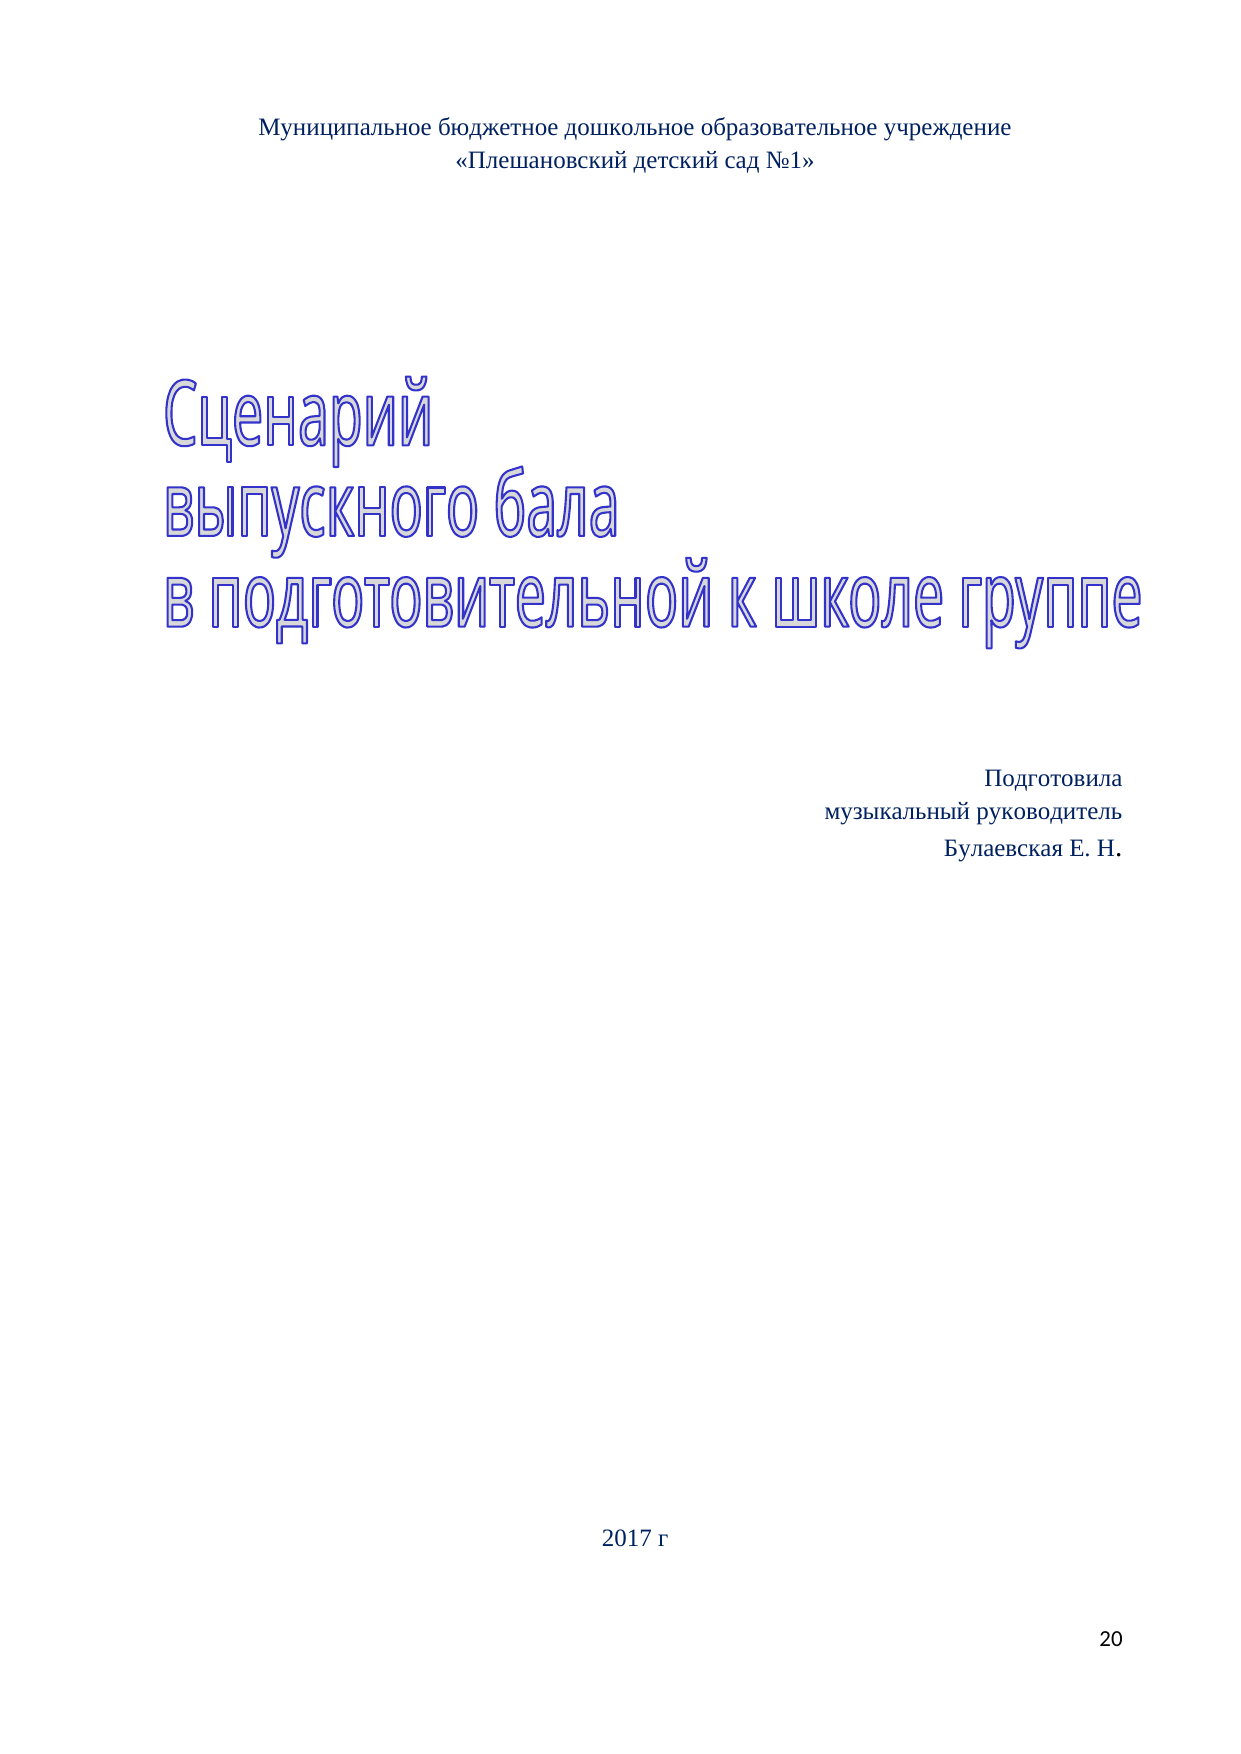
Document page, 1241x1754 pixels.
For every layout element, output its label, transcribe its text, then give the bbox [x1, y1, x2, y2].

text музыкальный руководитель [148, 796, 1122, 825]
text Булаевская Е. Н. [148, 829, 1122, 862]
text «Плешановский детский сад №1» [148, 145, 1122, 174]
text Муниципальное бюджетное дошкольное образовательное учреждение [148, 112, 1122, 141]
text Подготовила [148, 763, 1122, 792]
text 2017 г [148, 1523, 1122, 1551]
